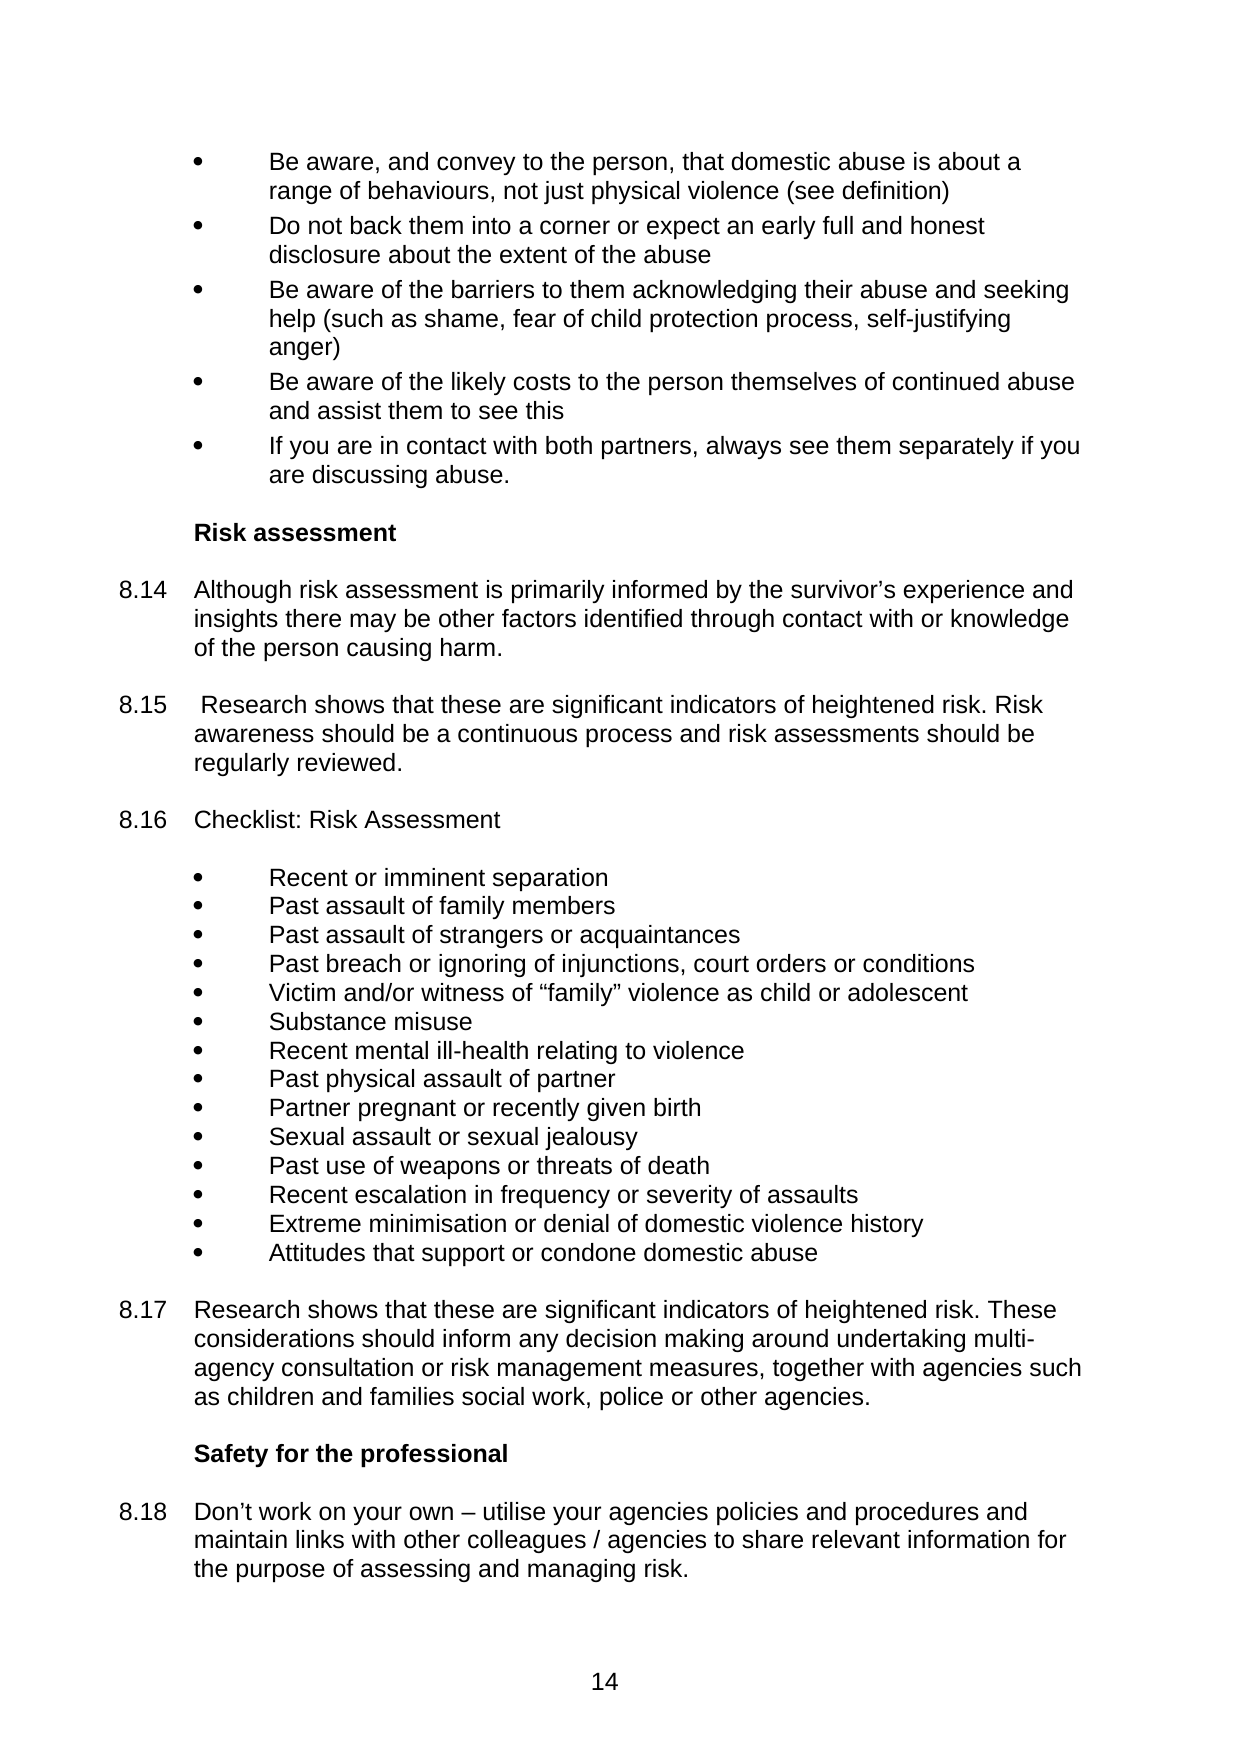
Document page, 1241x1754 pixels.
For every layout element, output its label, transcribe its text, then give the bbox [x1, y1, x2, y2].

text 8.14 Although risk assessment is primarily informed by the survivor’s experience and insights there may be other factors identified through contact with or knowledge of the person causing harm. [118, 575, 1090, 661]
text 8.16 Checklist: Risk Assessment [118, 805, 1090, 834]
list Be aware of the barriers to them acknowledging their abuse and seeking help (such as shame, fear of child protection process, self-justifying anger) [193, 275, 1090, 361]
list Be aware of the likely costs to the person themselves of continued abuse and assist them to see this [193, 367, 1090, 425]
list Past physical assault of partner [193, 1064, 1090, 1093]
text 8.18 Don’t work on your own – utilise your agencies policies and procedures and maintain links with other colleagues / agencies to share relevant information for the purpose of assessing and managing risk. [118, 1496, 1090, 1583]
list If you are in contact with both partners, always see them separately if you are discussing abuse. [193, 431, 1090, 489]
list Victim and/or witness of “family” violence as child or adolescent [193, 978, 1090, 1007]
list Extreme minimisation or denial of domestic violence history [193, 1209, 1090, 1238]
list Be aware, and convey to the person, that domestic abuse is about a range of behaviours, not just physical violence (see definition) [193, 147, 1090, 204]
list Past assault of strangers or acquaintances [193, 920, 1090, 949]
list Recent or imminent separation [193, 862, 1090, 891]
list Past breach or ignoring of injunctions, court orders or conditions [193, 949, 1090, 978]
list Partner pregnant or recently given birth [193, 1093, 1090, 1122]
text Risk assessment [118, 517, 1090, 546]
list Recent escalation in frequency or severity of assaults [193, 1180, 1090, 1209]
list Past assault of family members [193, 891, 1090, 920]
list Attitudes that support or condone domestic abuse [193, 1238, 1090, 1266]
text 8.15 Research shows that these are significant indicators of heightened risk. Risk awareness should be a continuous process and risk assessments should be regularly reviewed. [118, 690, 1090, 776]
list Substance misuse [193, 1007, 1090, 1036]
list Past use of weapons or threats of death [193, 1151, 1090, 1180]
list Sexual assault or sexual jealousy [193, 1122, 1090, 1151]
text 8.17 Research shows that these are significant indicators of heightened risk. These considerations should inform any decision making around undertaking multi-agency consultation or risk management measures, together with agencies such as children and families social work, police or other agencies. [118, 1295, 1090, 1410]
list Do not back them into a corner or expect an early full and honest disclosure about the extent of the abuse [193, 211, 1090, 268]
list Recent mental ill-health relating to violence [193, 1036, 1090, 1064]
text Safety for the professional [118, 1439, 1090, 1468]
